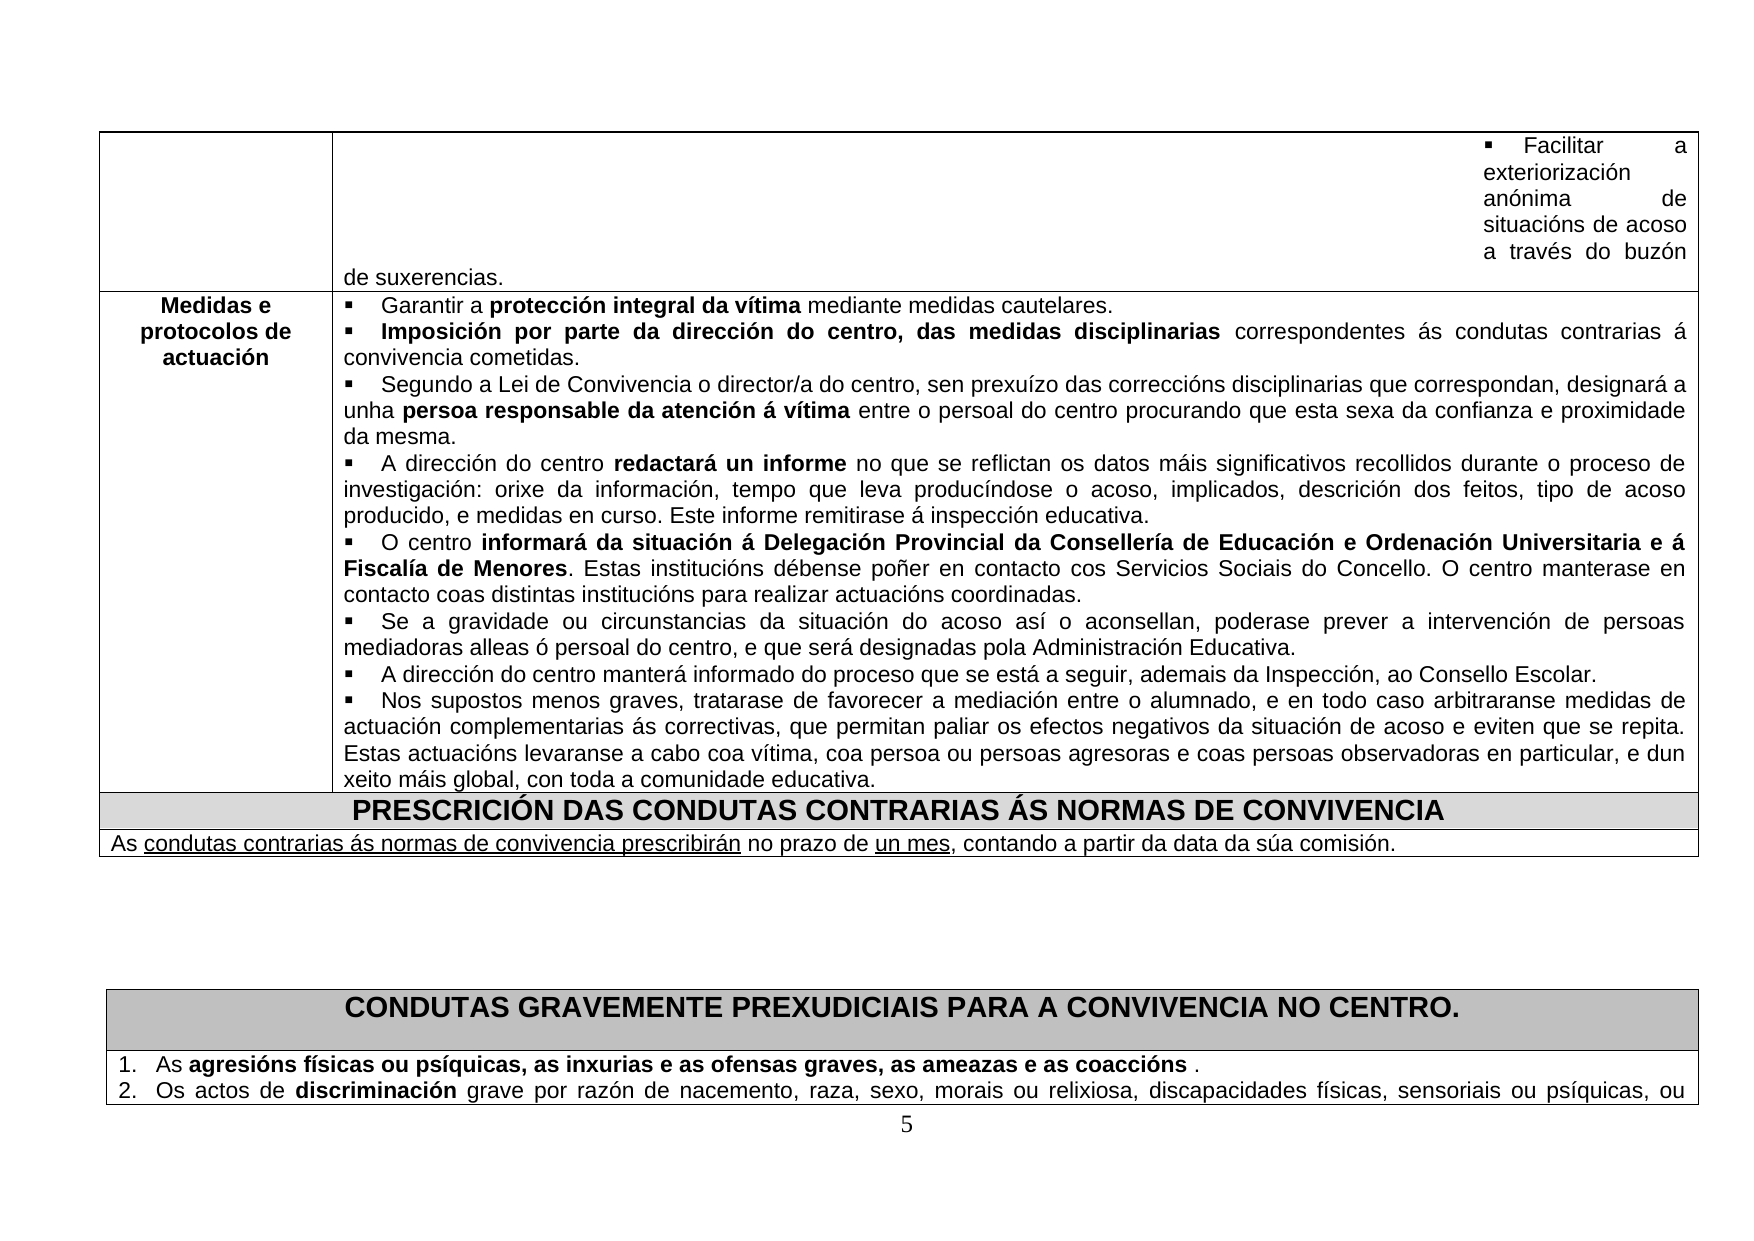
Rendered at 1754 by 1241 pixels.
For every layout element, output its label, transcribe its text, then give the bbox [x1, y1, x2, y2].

table_cell As condutas contrarias ás normas de convivencia prescribirán no prazo de un mes, contando a partir da data da súa comisión. [100, 830, 1698, 856]
table_cell Medidas e protocolos de actuación [100, 292, 332, 792]
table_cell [107, 1051, 1698, 1103]
table_header CONDUTAS GRAVEMENTE PREXUDICIAIS PARA A CONVIVENCIA NO CENTRO. [107, 990, 1698, 1050]
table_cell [100, 133, 332, 291]
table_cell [333, 133, 1698, 291]
table_cell PRESCRICIÓN DAS CONDUTAS CONTRARIAS ÁS NORMAS DE CONVIVENCIA [100, 793, 1698, 828]
table_cell Garantir a protección integral da vítima mediante medidas cautelares. Imposición por parte da dirección do centro, das medidas disciplinarias correspondentes ás condutas contrarias á convivencia cometidas. Segundo a Lei de Convivencia o director/a do centro, sen prexuízo das correccións disciplinarias que correspondan, designará a unha persoa responsable da atención á vítima entre o persoal do centro procurando que esta sexa da confianza e proximidade da mesma. A dirección do centro redactará un informe no que se reflictan os datos máis significativos recollidos durante o proceso de investigación: orixe da información, tempo que leva producíndose o acoso, implicados, descrición dos feitos, tipo de acoso producido, e medidas en curso. Este informe remitirase á inspección educativa. O centro informará da situación á Delegación Provincial da Consellería de Educación e Ordenación Universitaria e á Fiscalía de Menores. Estas institucións débense poñer en contacto cos Servicios Sociais do Concello. O centro manterase en contacto coas distintas institucións para realizar actuacións coordinadas. Se a gravidade ou circunstancias da situación do acoso así o aconsellan, poderase prever a intervención de persoas mediadoras alleas ó persoal do centro, e que será designadas pola Administración Educativa. A dirección do centro manterá informado do proceso que se está a seguir, ademais da Inspección, ao Consello Escolar. Nos supostos menos graves, tratarase de favorecer a mediación entre o alumnado, e en todo caso arbitraranse medidas de actuación complementarias ás correctivas, que permitan paliar os efectos negativos da situación de acoso e eviten que se repita. Estas actuacións levaranse a cabo coa vítima, coa persoa ou persoas agresoras e coas persoas observadoras en particular, e dun xeito máis global, con toda a comunidade educativa. [333, 292, 1698, 792]
